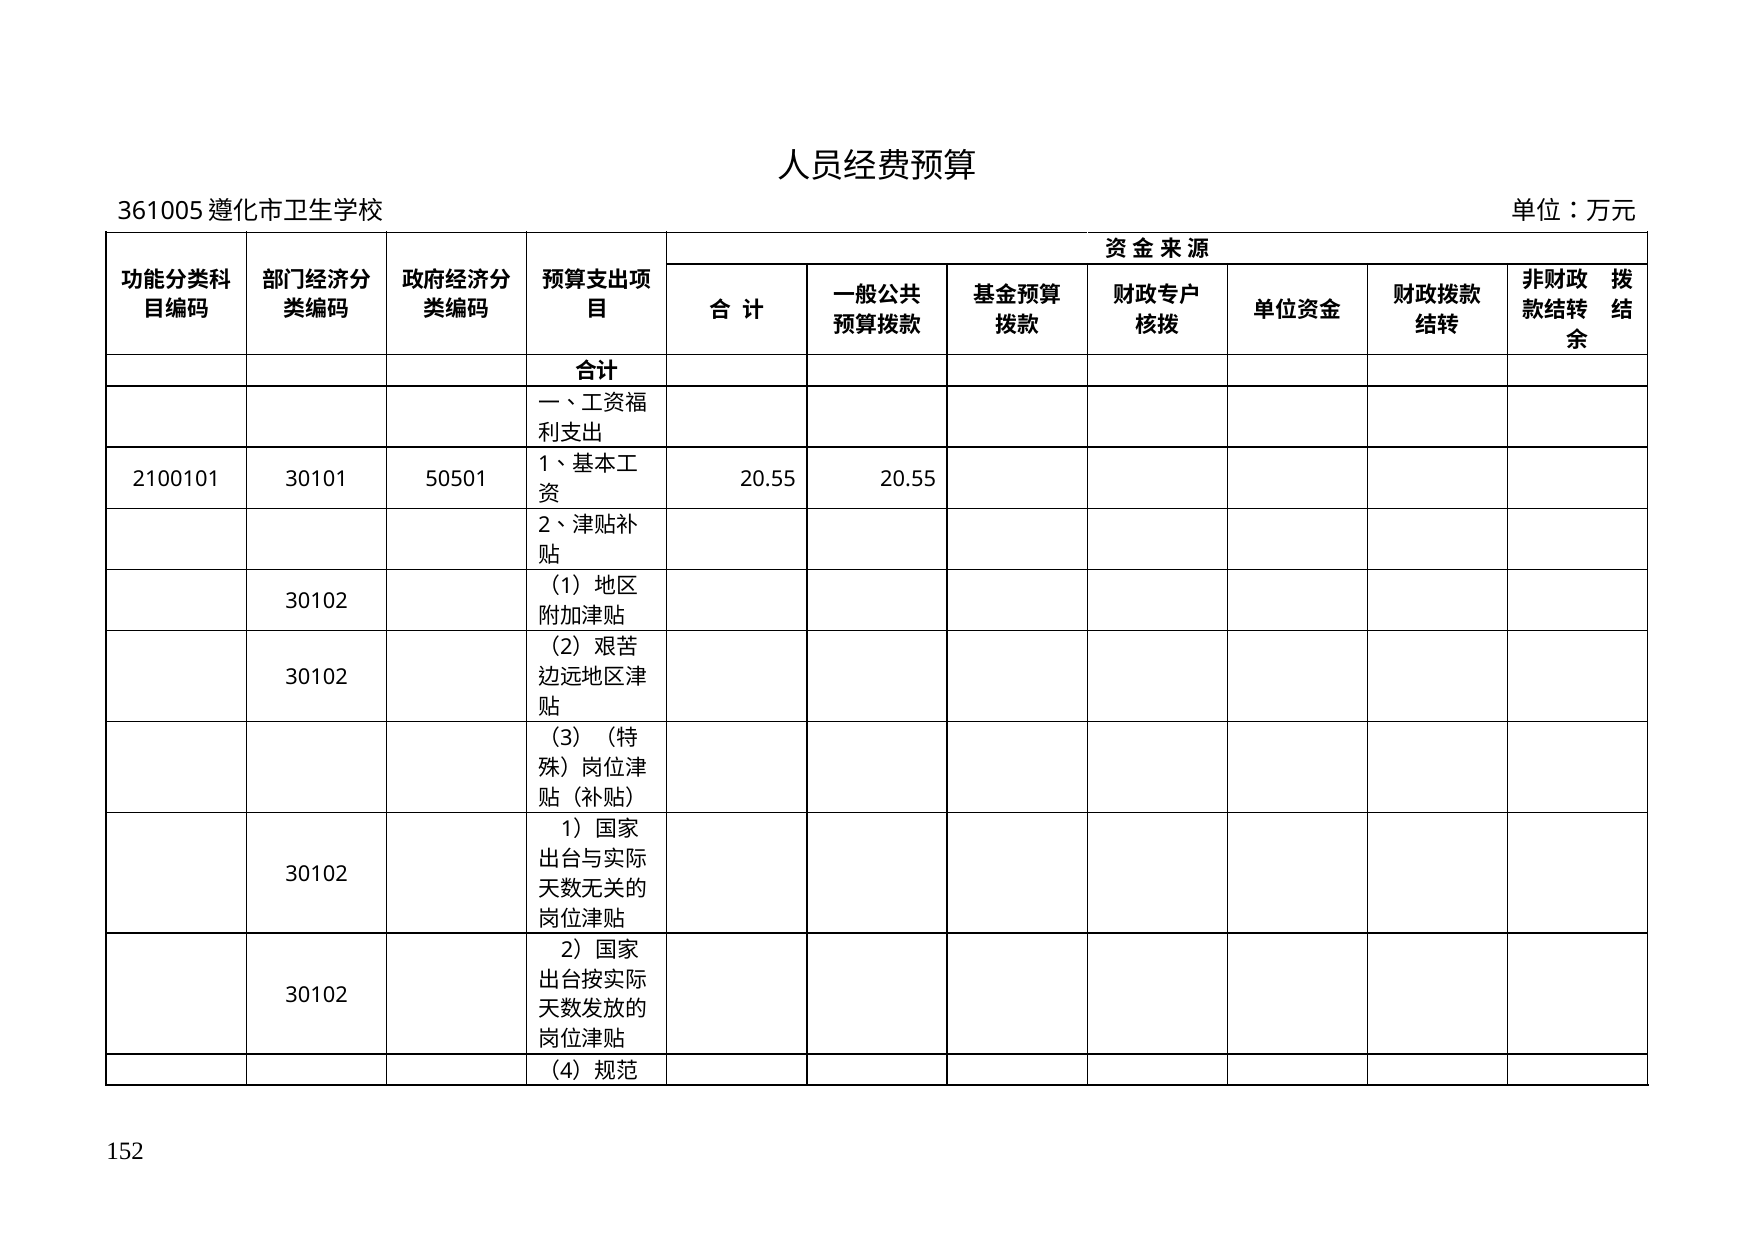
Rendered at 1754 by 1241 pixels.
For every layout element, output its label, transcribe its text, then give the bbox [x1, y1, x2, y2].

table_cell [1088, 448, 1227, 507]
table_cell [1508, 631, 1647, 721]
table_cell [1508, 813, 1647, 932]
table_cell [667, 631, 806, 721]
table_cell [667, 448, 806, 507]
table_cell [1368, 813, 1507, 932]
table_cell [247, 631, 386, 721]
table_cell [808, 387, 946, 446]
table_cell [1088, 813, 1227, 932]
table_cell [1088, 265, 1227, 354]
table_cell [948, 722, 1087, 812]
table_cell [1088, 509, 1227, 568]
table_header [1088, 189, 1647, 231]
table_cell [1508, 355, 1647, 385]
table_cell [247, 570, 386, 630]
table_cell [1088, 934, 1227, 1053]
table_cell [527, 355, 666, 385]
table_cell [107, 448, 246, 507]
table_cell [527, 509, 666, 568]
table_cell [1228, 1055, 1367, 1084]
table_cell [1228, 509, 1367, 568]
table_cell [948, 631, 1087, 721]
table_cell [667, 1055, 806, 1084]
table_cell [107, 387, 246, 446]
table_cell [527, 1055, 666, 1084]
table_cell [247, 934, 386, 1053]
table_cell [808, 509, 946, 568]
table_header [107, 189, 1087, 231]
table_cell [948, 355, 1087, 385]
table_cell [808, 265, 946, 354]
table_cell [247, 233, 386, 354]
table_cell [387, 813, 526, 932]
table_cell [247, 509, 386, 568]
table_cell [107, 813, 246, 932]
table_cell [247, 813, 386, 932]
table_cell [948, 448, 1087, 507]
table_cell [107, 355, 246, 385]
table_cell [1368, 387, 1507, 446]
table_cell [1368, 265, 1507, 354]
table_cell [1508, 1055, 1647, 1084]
text 人员经费预算 [106, 142, 1648, 187]
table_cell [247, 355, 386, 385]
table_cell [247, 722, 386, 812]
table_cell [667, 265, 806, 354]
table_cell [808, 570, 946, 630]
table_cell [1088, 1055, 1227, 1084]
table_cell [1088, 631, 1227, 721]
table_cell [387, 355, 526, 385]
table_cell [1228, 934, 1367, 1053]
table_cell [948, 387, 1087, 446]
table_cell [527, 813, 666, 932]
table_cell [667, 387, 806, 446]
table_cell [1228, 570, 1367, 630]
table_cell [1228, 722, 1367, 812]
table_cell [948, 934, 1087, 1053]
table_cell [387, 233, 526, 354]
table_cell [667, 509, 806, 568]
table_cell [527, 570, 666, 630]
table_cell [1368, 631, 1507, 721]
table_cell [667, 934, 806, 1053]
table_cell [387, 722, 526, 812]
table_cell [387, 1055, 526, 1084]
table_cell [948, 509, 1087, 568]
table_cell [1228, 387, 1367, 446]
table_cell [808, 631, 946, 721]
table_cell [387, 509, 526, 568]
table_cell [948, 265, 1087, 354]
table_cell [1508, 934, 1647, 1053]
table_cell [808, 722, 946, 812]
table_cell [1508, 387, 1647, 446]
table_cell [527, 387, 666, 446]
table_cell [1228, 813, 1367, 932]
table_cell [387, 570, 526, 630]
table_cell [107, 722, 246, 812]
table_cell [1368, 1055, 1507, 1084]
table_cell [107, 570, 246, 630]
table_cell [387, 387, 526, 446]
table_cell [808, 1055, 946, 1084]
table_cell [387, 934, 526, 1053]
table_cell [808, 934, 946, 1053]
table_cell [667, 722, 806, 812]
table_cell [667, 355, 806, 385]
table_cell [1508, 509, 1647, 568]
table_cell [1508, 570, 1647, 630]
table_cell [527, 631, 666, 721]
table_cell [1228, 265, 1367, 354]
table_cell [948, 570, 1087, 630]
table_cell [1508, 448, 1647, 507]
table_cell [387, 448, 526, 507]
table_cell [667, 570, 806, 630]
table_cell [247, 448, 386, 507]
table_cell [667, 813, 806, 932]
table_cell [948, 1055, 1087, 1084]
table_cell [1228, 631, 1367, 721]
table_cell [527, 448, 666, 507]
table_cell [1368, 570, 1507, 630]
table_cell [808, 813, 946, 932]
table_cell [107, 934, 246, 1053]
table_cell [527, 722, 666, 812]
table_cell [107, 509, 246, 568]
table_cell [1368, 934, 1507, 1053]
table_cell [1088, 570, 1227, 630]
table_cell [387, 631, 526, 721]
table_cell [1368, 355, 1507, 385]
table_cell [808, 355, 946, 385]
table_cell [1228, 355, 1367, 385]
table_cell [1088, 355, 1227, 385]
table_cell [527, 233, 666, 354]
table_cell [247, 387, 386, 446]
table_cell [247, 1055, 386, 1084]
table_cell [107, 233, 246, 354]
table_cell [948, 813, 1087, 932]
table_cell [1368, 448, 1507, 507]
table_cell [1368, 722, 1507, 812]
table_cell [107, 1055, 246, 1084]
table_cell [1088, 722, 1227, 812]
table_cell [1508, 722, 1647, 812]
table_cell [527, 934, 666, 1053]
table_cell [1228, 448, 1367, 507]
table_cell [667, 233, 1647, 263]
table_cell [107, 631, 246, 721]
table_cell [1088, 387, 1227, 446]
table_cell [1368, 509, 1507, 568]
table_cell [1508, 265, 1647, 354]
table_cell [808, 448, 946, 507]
